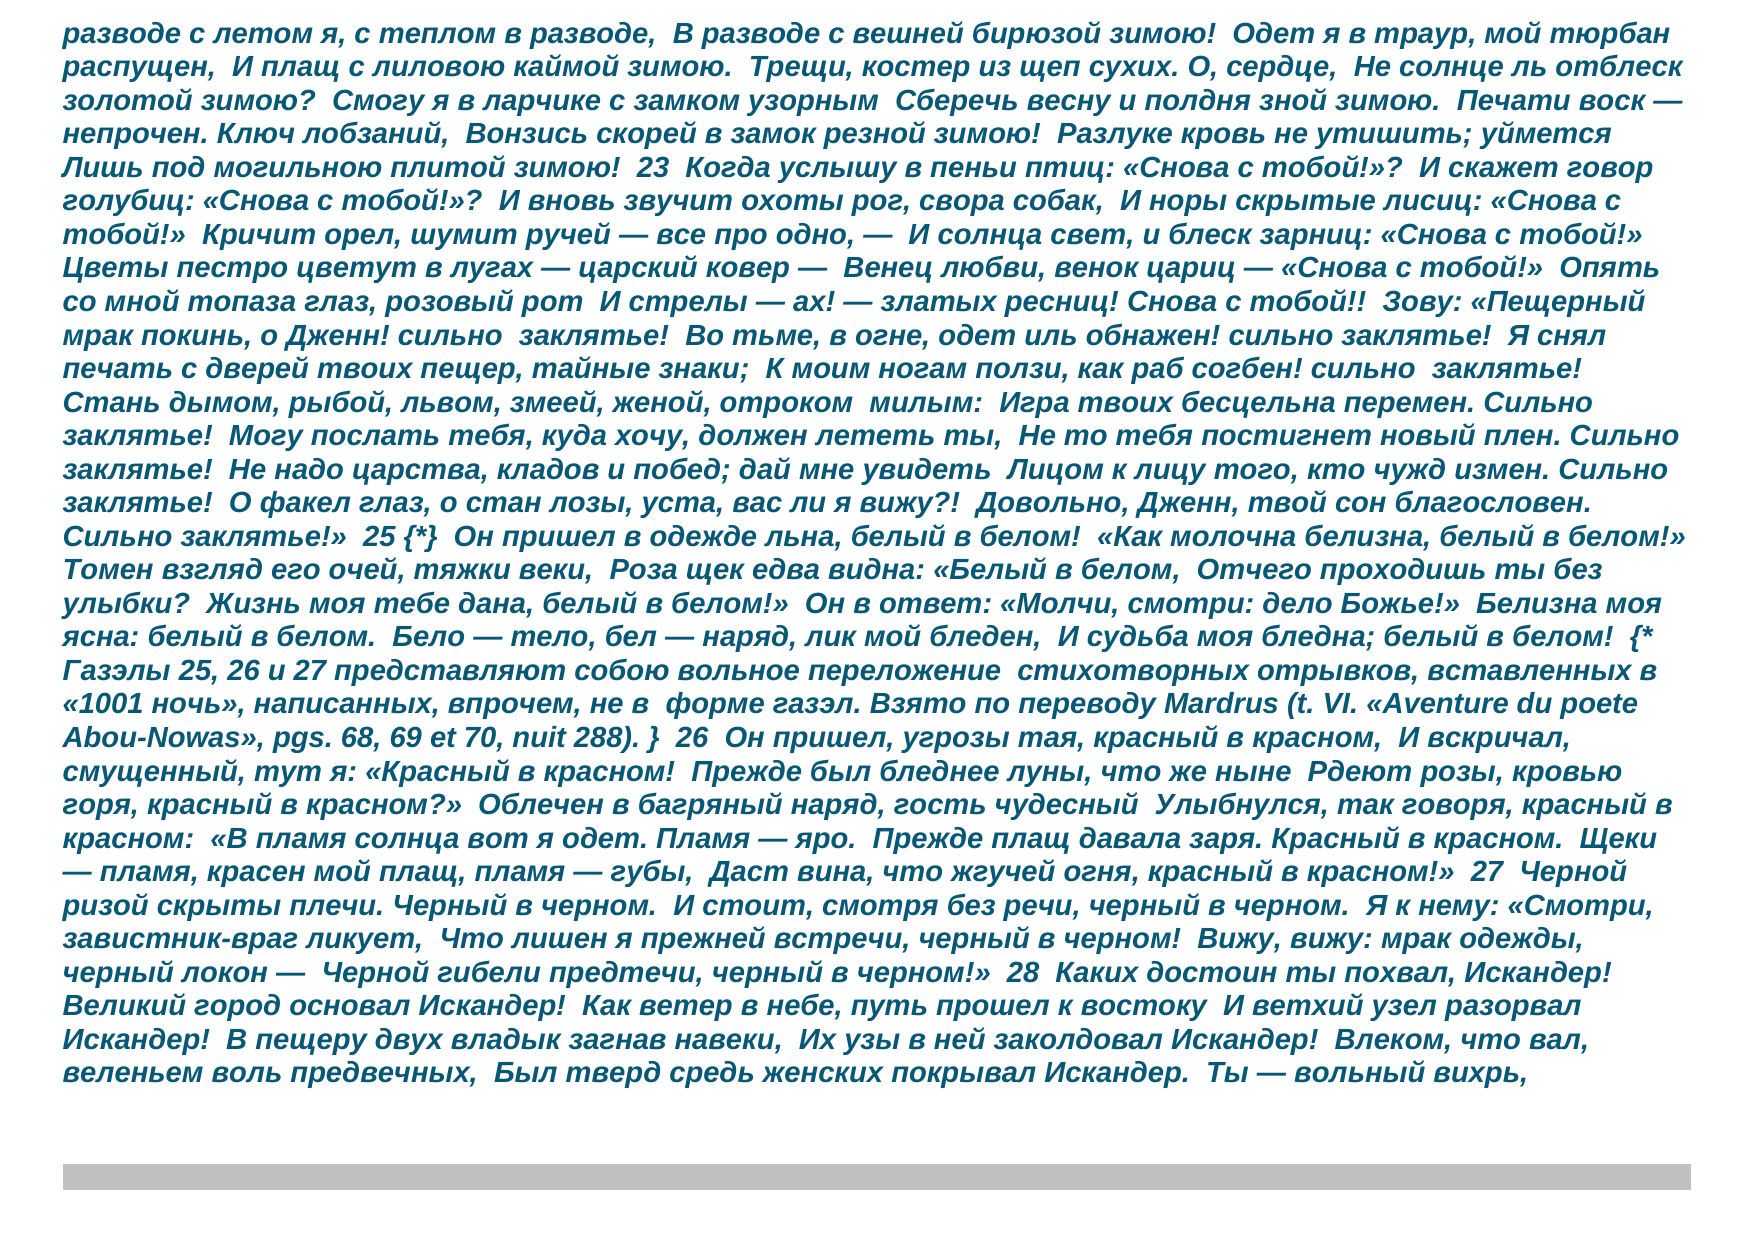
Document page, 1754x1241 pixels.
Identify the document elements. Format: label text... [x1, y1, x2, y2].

text 1 [62, 16, 1691, 1089]
